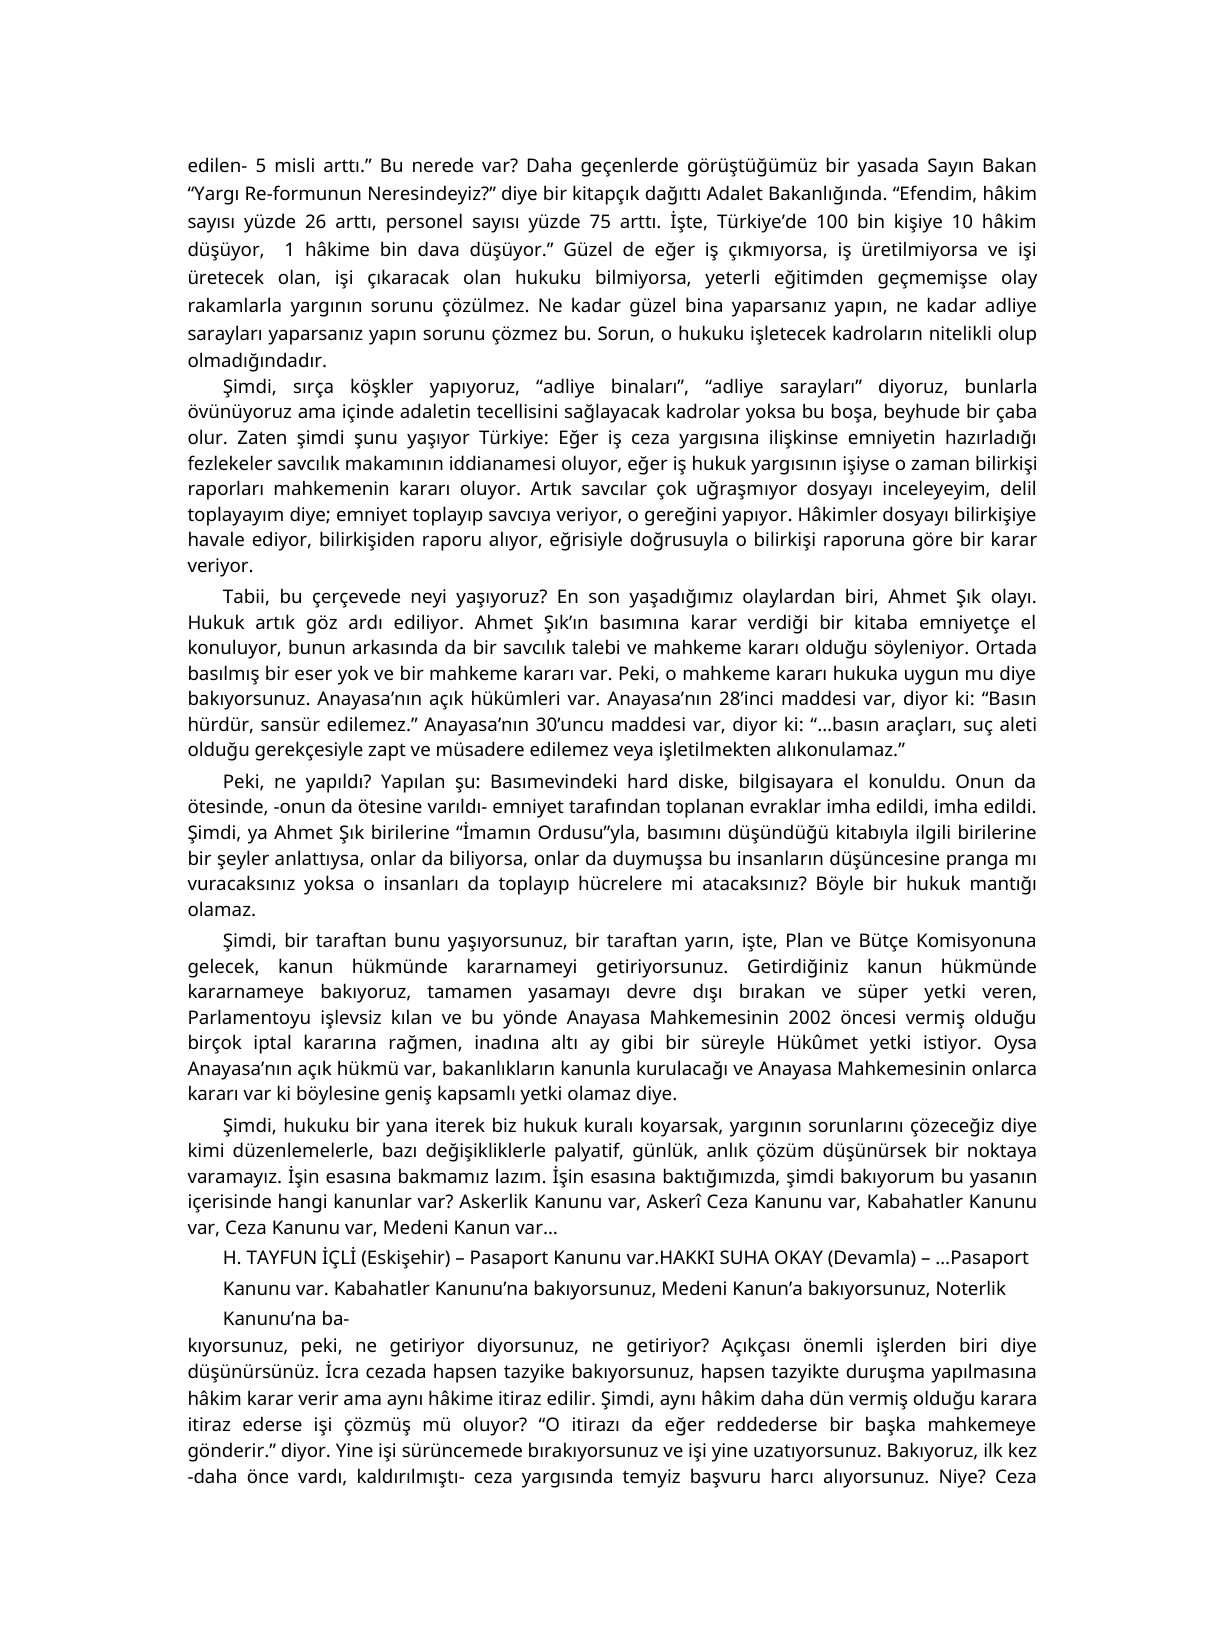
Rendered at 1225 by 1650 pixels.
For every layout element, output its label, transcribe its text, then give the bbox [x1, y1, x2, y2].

text Tabii, bu çerçevede neyi yaşıyoruz? En son yaşadığımız olaylardan biri, Ahmet Şık olayı. Hukuk artık göz ardı ediliyor. Ahmet Şık’ın basımına karar verdiği bir kitaba emniyetçe el konuluyor, bunun arkasında da bir savcılık talebi ve mahkeme kararı olduğu söyleniyor. Ortada basılmış bir eser yok ve bir mahkeme kararı var. Peki, o mahkeme kararı hukuka uygun mu diye bakıyorsunuz. Anayasa’nın açık hükümleri var. Anayasa’nın 28’inci maddesi var, diyor ki: “Basın hürdür, sansür edilemez.” Anayasa’nın 30’uncu maddesi var, diyor ki: “…basın araçları, suç aleti olduğu gerekçesiyle zapt ve müsadere edilemez veya işletilmekten alıkonulamaz.” [187, 583, 1038, 762]
text H. TAYFUN İÇLİ (Eskişehir) – Pasaport Kanunu var.HAKKI SUHA OKAY (Devamla) – …Pasaport Kanunu var. Kabahatler Kanunu’na bakıyorsunuz, Medeni Kanun’a bakıyorsunuz, Noterlik Kanunu’na ba- [223, 1240, 1038, 1331]
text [187, 1331, 1038, 1489]
text Şimdi, sırça köşkler yapıyoruz, “adliye binaları”, “adliye sarayları” diyoruz, bunlarla övünüyoruz ama içinde adaletin tecellisini sağlayacak kadrolar yoksa bu boşa, beyhude bir çaba olur. Zaten şimdi şunu yaşıyor Türkiye: Eğer iş ceza yargısına ilişkinse emniyetin hazırladığı fezlekeler savcılık makamının iddianamesi oluyor, eğer iş hukuk yargısının işiyse o zaman bilirkişi raporları mahkemenin kararı oluyor. Artık savcılar çok uğraşmıyor dosyayı inceleyeyim, delil toplayayım diye; emniyet toplayıp savcıya veriyor, o gereğini yapıyor. Hâkimler dosyayı bilirkişiye havale ediyor, bilirkişiden raporu alıyor, eğrisiyle doğrusuyla o bilirkişi raporuna göre bir karar veriyor. [187, 373, 1038, 577]
text Şimdi, bir taraftan bunu yaşıyorsunuz, bir taraftan yarın, işte, Plan ve Bütçe Komisyonuna gelecek, kanun hükmünde kararnameyi getiriyorsunuz. Getirdiğiniz kanun hükmünde kararnameye bakıyoruz, tamamen yasamayı devre dışı bırakan ve süper yetki veren, Parlamentoyu işlevsiz kılan ve bu yönde Anayasa Mahkemesinin 2002 öncesi vermiş olduğu birçok iptal kararına rağmen, inadına altı ay gibi bir süreyle Hükûmet yetki istiyor. Oysa Anayasa’nın açık hükmü var, bakanlıkların kanunla kurulacağı ve Anayasa Mahkemesinin onlarca kararı var ki böylesine geniş kapsamlı yetki olamaz diye. [187, 927, 1038, 1106]
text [187, 150, 1038, 373]
text Şimdi, hukuku bir yana iterek biz hukuk kuralı koyarsak, yargının sorunlarını çözeceğiz diye kimi düzenlemelerle, bazı değişikliklerle palyatif, günlük, anlık çözüm düşünürsek bir noktaya varamayız. İşin esasına bakmamız lazım. İşin esasına baktığımızda, şimdi bakıyorum bu yasanın içerisinde hangi kanunlar var? Askerlik Kanunu var, Askerî Ceza Kanunu var, Kabahatler Kanunu var, Ceza Kanunu var, Medeni Kanun var… [187, 1112, 1038, 1240]
text Peki, ne yapıldı? Yapılan şu: Basımevindeki hard diske, bilgisayara el konuldu. Onun da ötesinde, -onun da ötesine varıldı- emniyet tarafından toplanan evraklar imha edildi, imha edildi. Şimdi, ya Ahmet Şık birilerine “İmamın Ordusu”yla, basımını düşündüğü kitabıyla ilgili birilerine bir şeyler anlattıysa, onlar da biliyorsa, onlar da duymuşsa bu insanların düşüncesine pranga mı vuracaksınız yoksa o insanları da toplayıp hücrelere mi atacaksınız? Böyle bir hukuk mantığı olamaz. [187, 768, 1038, 921]
